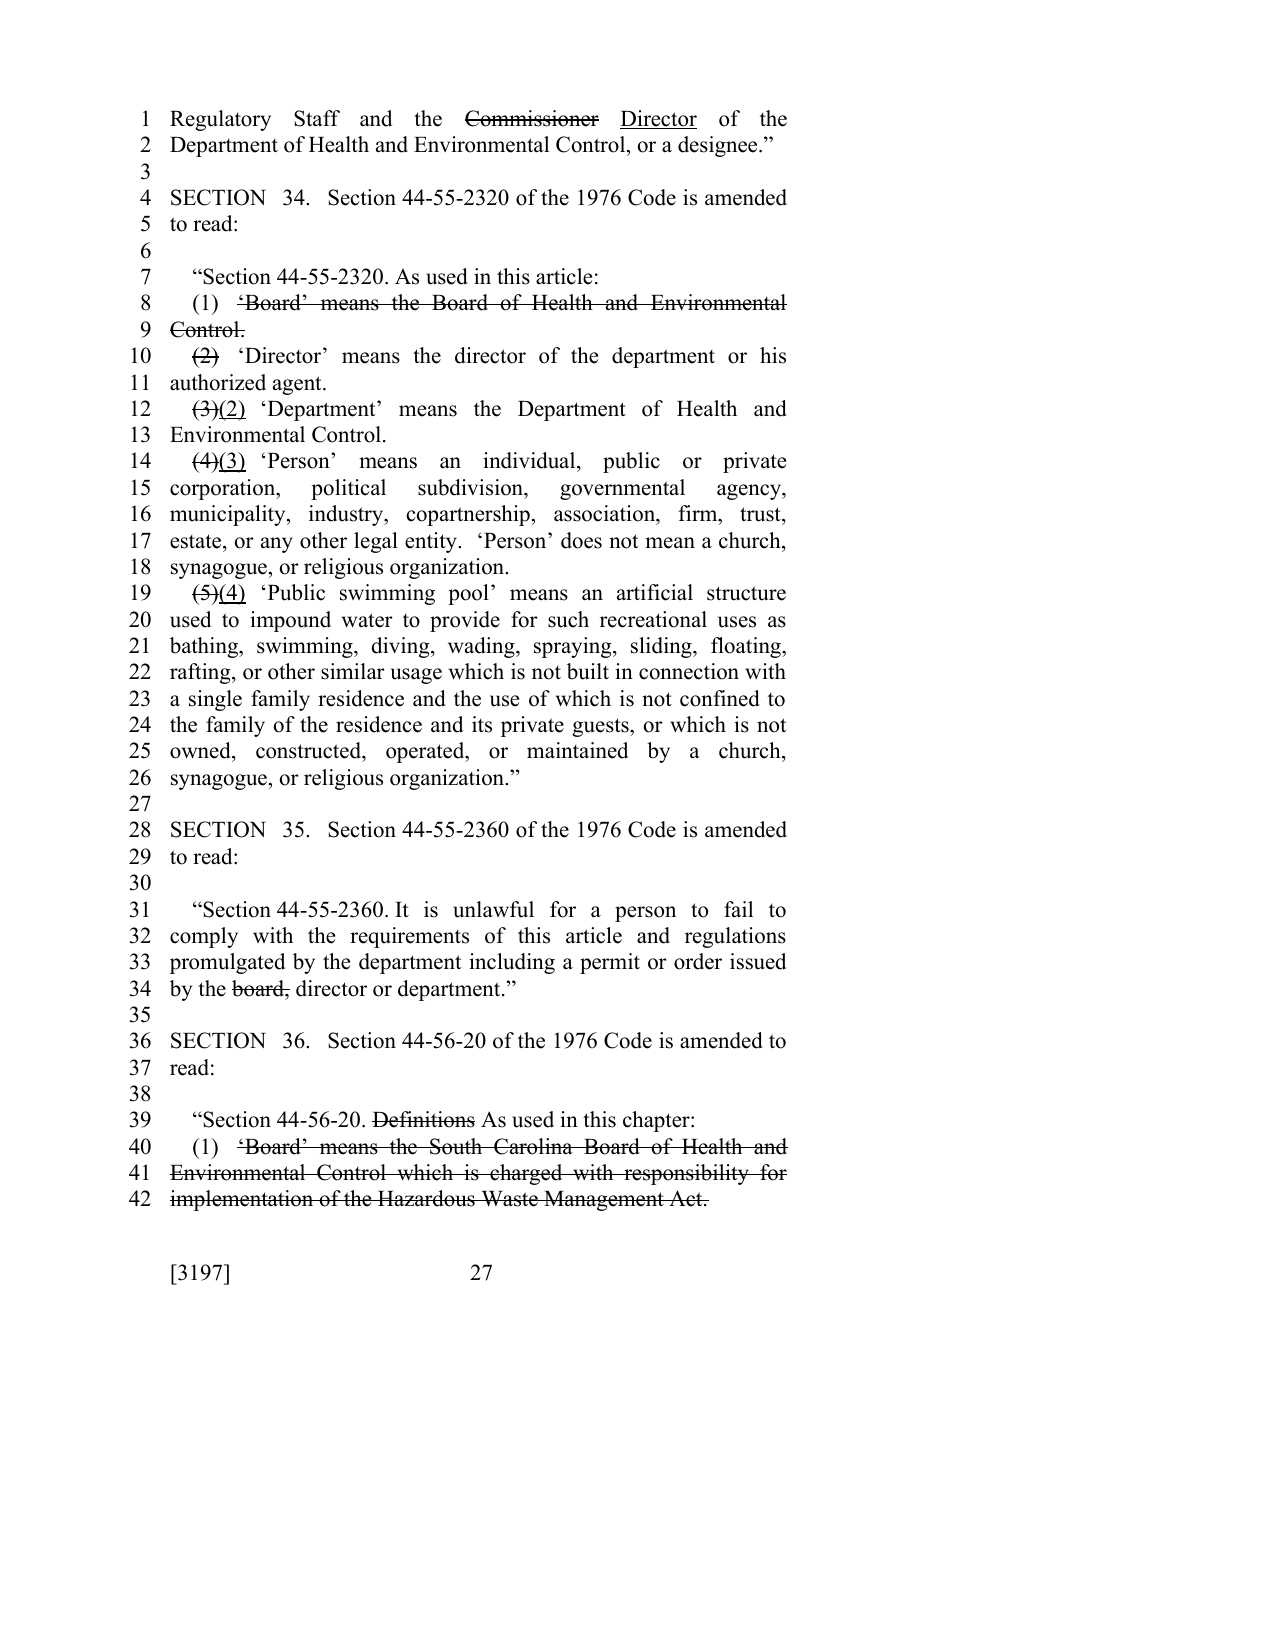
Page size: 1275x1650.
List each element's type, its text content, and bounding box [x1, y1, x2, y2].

text (1) ‘Board’ means the Board of Health and Environmental Control. [169, 289, 787, 342]
text “Section 44-55-2320. As used in this article: [169, 263, 787, 289]
text “Section 44-55-2360. It is unlawful for a person to fail to comply with the requirements of this article and regulations promulgated by the department including a permit or order issued by the board, director or department.” [169, 896, 787, 1001]
text (3)(2) ‘Department’ means the Department of Health and Environmental Control. [169, 395, 787, 448]
text SECTION 34. Section 44-55-2320 of the 1976 Code is amended to read: [169, 184, 787, 237]
text SECTION 36. Section 44-56-20 of the 1976 Code is amended to read: [169, 1027, 787, 1080]
text (4)(3) ‘Person’ means an individual, public or private corporation, political subdivision, governmental agency, municipality, industry, copartnership, association, firm, trust, estate, or any other legal entity. ‘Person’ does not mean a church, synagogue, or religious organization. [169, 448, 787, 579]
text (2) ‘Director’ means the director of the department or his authorized agent. [169, 342, 787, 395]
text SECTION 35. Section 44-55-2360 of the 1976 Code is amended to read: [169, 817, 787, 869]
text (5)(4) ‘Public swimming pool’ means an artificial structure used to impound water to provide for such recreational uses as bathing, swimming, diving, wading, spraying, sliding, floating, rafting, or other similar usage which is not built in connection with a single family residence and the use of which is not confined to the family of the residence and its private guests, or which is not owned, constructed, operated, or maintained by a church, synagogue, or religious organization.” [169, 579, 787, 790]
text “Section 44-56-20. Definitions As used in this chapter: [169, 1106, 787, 1133]
text (1) ‘Board’ means the South Carolina Board of Health and Environmental Control which is charged with responsibility for implementation of the Hazardous Waste Management Act. [169, 1133, 787, 1174]
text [169, 105, 787, 158]
text (1) ‘Board’ means the South Carolina Board of Health and Environmental Control which is charged with responsibility for implementation of the Hazardous Waste Management Act. [169, 1175, 787, 1212]
